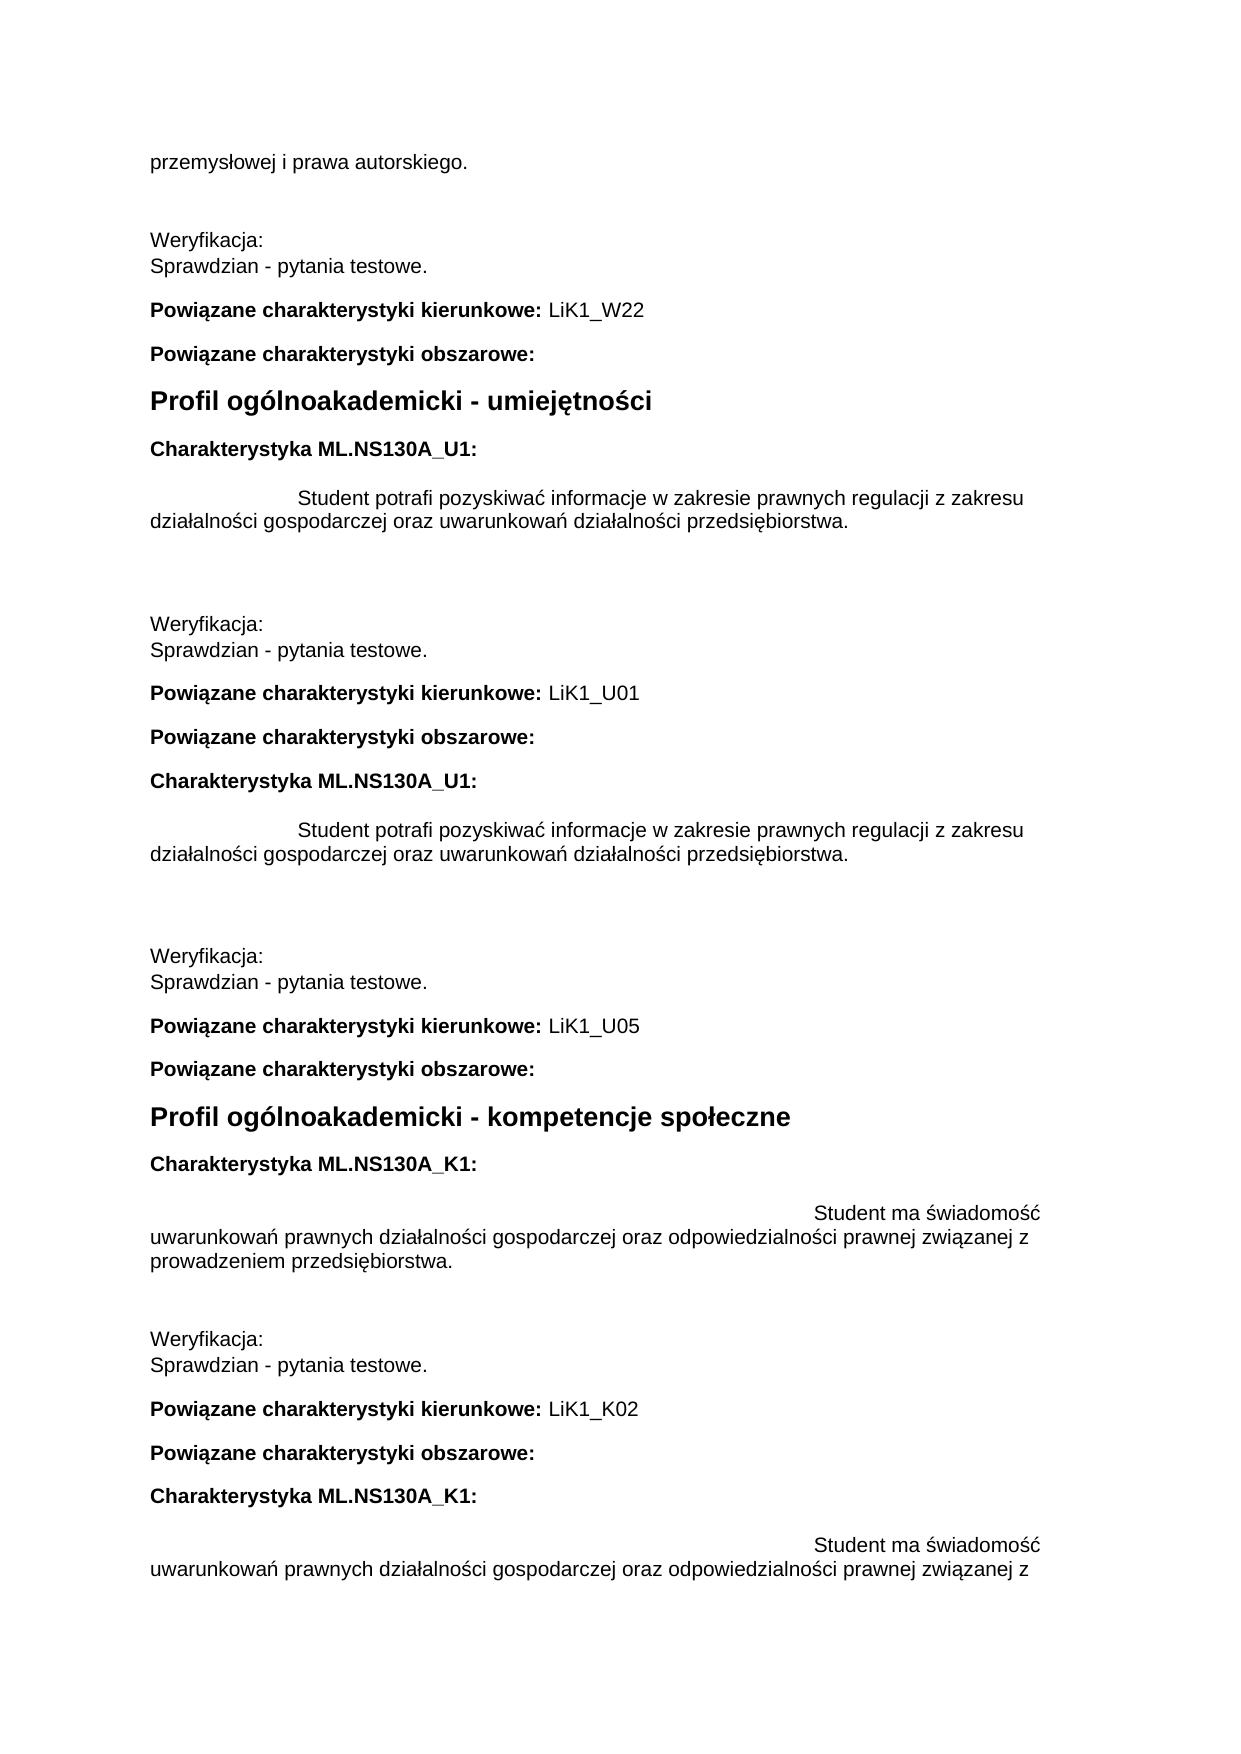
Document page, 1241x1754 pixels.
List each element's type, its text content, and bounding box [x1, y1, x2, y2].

text Powiązane charakterystyki kierunkowe: LiK1_U01 [150, 681, 1090, 705]
text Powiązane charakterystyki kierunkowe: LiK1_U05 [150, 1013, 1090, 1037]
text Sprawdzian - pytania testowe. [150, 1353, 1090, 1377]
text Powiązane charakterystyki obszarowe: [150, 725, 1090, 749]
text Powiązane charakterystyki obszarowe: [150, 342, 1090, 366]
subtitle Profil ogólnoakademicki - umiejętności [150, 385, 1090, 417]
text Weryfikacja: [150, 611, 1090, 635]
text Charakterystyka ML.NS130A_K1: [150, 1484, 1090, 1508]
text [150, 150, 1090, 222]
text Student potrafi pozyskiwać informacje w zakresie prawnych regulacji z zakresu działalności gospodarczej oraz uwarunkowań działalności przedsiębiorstwa. [150, 794, 1090, 937]
text Sprawdzian - pytania testowe. [150, 254, 1090, 278]
text Charakterystyka ML.NS130A_U1: [150, 769, 1090, 793]
text Sprawdzian - pytania testowe. [150, 637, 1090, 661]
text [150, 1509, 1090, 1581]
text Sprawdzian - pytania testowe. [150, 970, 1090, 994]
text Weryfikacja: [150, 1327, 1090, 1351]
text Powiązane charakterystyki kierunkowe: LiK1_K02 [150, 1397, 1090, 1421]
text Powiązane charakterystyki obszarowe: [150, 1441, 1090, 1464]
text Student ma świadomość uwarunkowań prawnych działalności gospodarczej oraz odpowiedzialności prawnej związanej z prowadzeniem przedsiębiorstwa. [150, 1177, 1090, 1321]
text Student potrafi pozyskiwać informacje w zakresie prawnych regulacji z zakresu działalności gospodarczej oraz uwarunkowań działalności przedsiębiorstwa. [150, 461, 1090, 605]
text Charakterystyka ML.NS130A_K1: [150, 1152, 1090, 1176]
text Charakterystyka ML.NS130A_U1: [150, 436, 1090, 460]
subtitle Profil ogólnoakademicki - kompetencje społeczne [150, 1101, 1090, 1132]
text Weryfikacja: [150, 228, 1090, 252]
text Powiązane charakterystyki obszarowe: [150, 1057, 1090, 1081]
text Weryfikacja: [150, 944, 1090, 968]
text Powiązane charakterystyki kierunkowe: LiK1_W22 [150, 298, 1090, 322]
